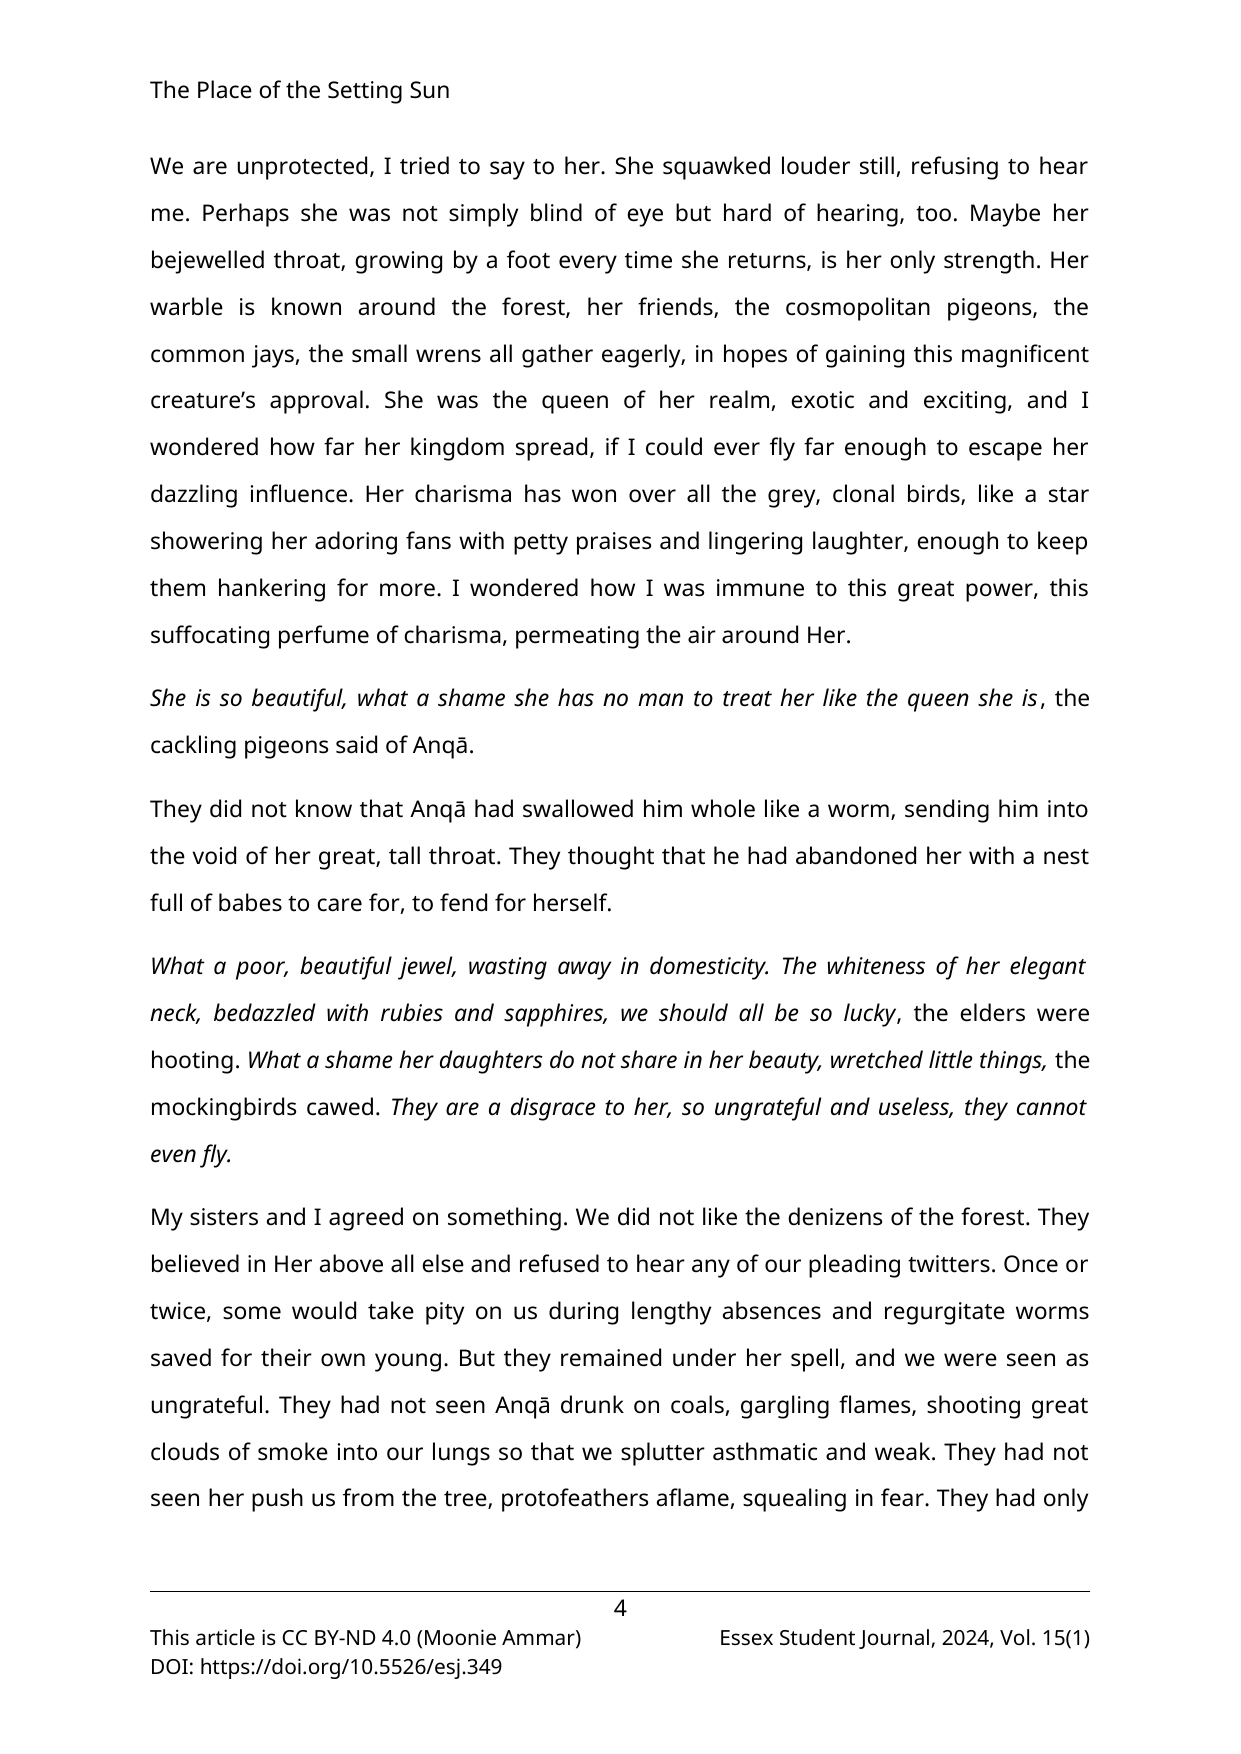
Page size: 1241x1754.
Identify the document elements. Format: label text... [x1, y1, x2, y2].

text What a poor, beautiful jewel, wasting away in domesticity. The whiteness of her elegant neck, bedazzled with rubies and sapphires, we should all be so lucky, the elders were hooting. What a shame her daughters do not share in her beauty, wretched little things, the mockingbirds cawed. They are a disgrace to her, so ungrateful and useless, they cannot even fly. [150, 950, 1090, 1169]
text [150, 1201, 1090, 1513]
text She is so beautiful, what a shame she has no man to treat her like the queen she is, the cackling pigeons said of Anqā. [150, 682, 1090, 760]
text We are unprotected, I tried to say to her. She squawked louder still, refusing to hear me. Perhaps she was not simply blind of eye but hard of hearing, too. Maybe her bejewelled throat, growing by a foot every time she returns, is her only strength. Her warble is known around the forest, her friends, the cosmopolitan pigeons, the common jays, the small wrens all gather eagerly, in hopes of gaining this magnificent creature’s approval. She was the queen of her realm, exotic and exciting, and I wondered how far her kingdom spread, if I could ever fly far enough to escape her dazzling influence. Her charisma has won over all the grey, clonal birds, like a star showering her adoring fans with petty praises and lingering laughter, enough to keep them hankering for more. I wondered how I was immune to this great power, this suffocating perfume of charisma, permeating the air around Her. [150, 150, 1090, 650]
text They did not know that Anqā had swallowed him whole like a worm, sending him into the void of her great, tall throat. They thought that he had abandoned her with a nest full of babes to care for, to fend for herself. [150, 793, 1090, 918]
